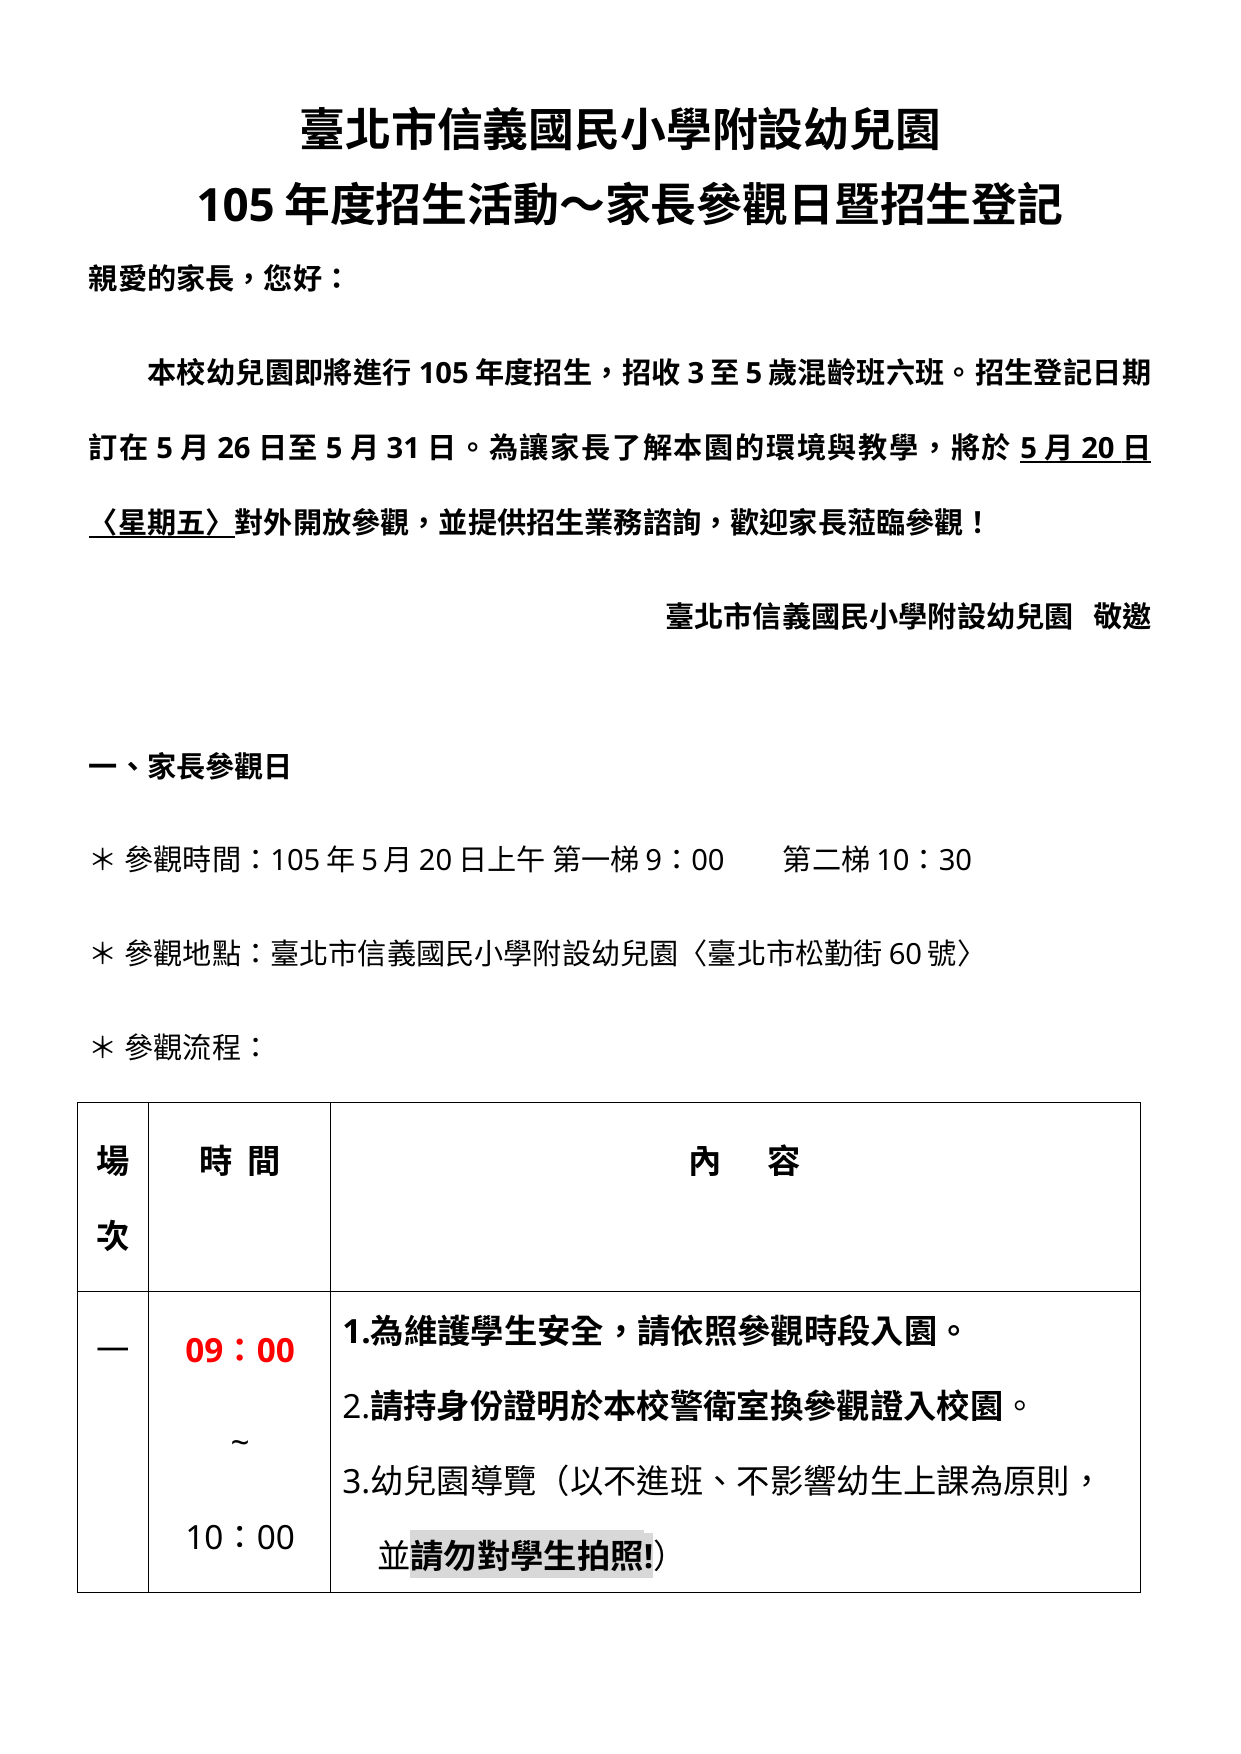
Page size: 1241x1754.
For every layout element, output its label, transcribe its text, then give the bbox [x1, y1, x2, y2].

table_header 時 間 [149, 1103, 330, 1291]
text 105年度招生活動～家長參觀日暨招生登記 [108, 164, 1152, 239]
text 臺北市信義國民小學附設幼兒園 敬邀 [89, 577, 1152, 652]
text ＊ 參觀時間：105年5月20日上午 第一梯9：00 第二梯10：30 [89, 821, 1152, 896]
text ＊ 參觀流程： [89, 1008, 1152, 1083]
text 一、家長參觀日 [89, 727, 1152, 802]
table_header 內 容 [331, 1103, 1140, 1291]
table_cell 09：00 ~ 10：00 [149, 1292, 330, 1592]
table_header 場次 [78, 1103, 148, 1291]
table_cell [331, 1292, 1140, 1592]
table_cell 一 [78, 1292, 148, 1592]
text 親愛的家長，您好： [89, 239, 1152, 314]
text 本校幼兒園即將進行105年度招生，招收3至5歲混齡班六班。招生登記日期訂在5月26日至5月31日。為讓家長了解本園的環境與教學，將於5月20日〈星期五〉對外開放參觀，並提供招生業務諮詢，歡迎家長蒞臨參觀！ [89, 333, 1152, 558]
text 臺北市信義國民小學附設幼兒園 [89, 89, 1152, 164]
text ＊ 參觀地點：臺北市信義國民小學附設幼兒園〈臺北市松勤街60號〉 [89, 914, 1152, 989]
